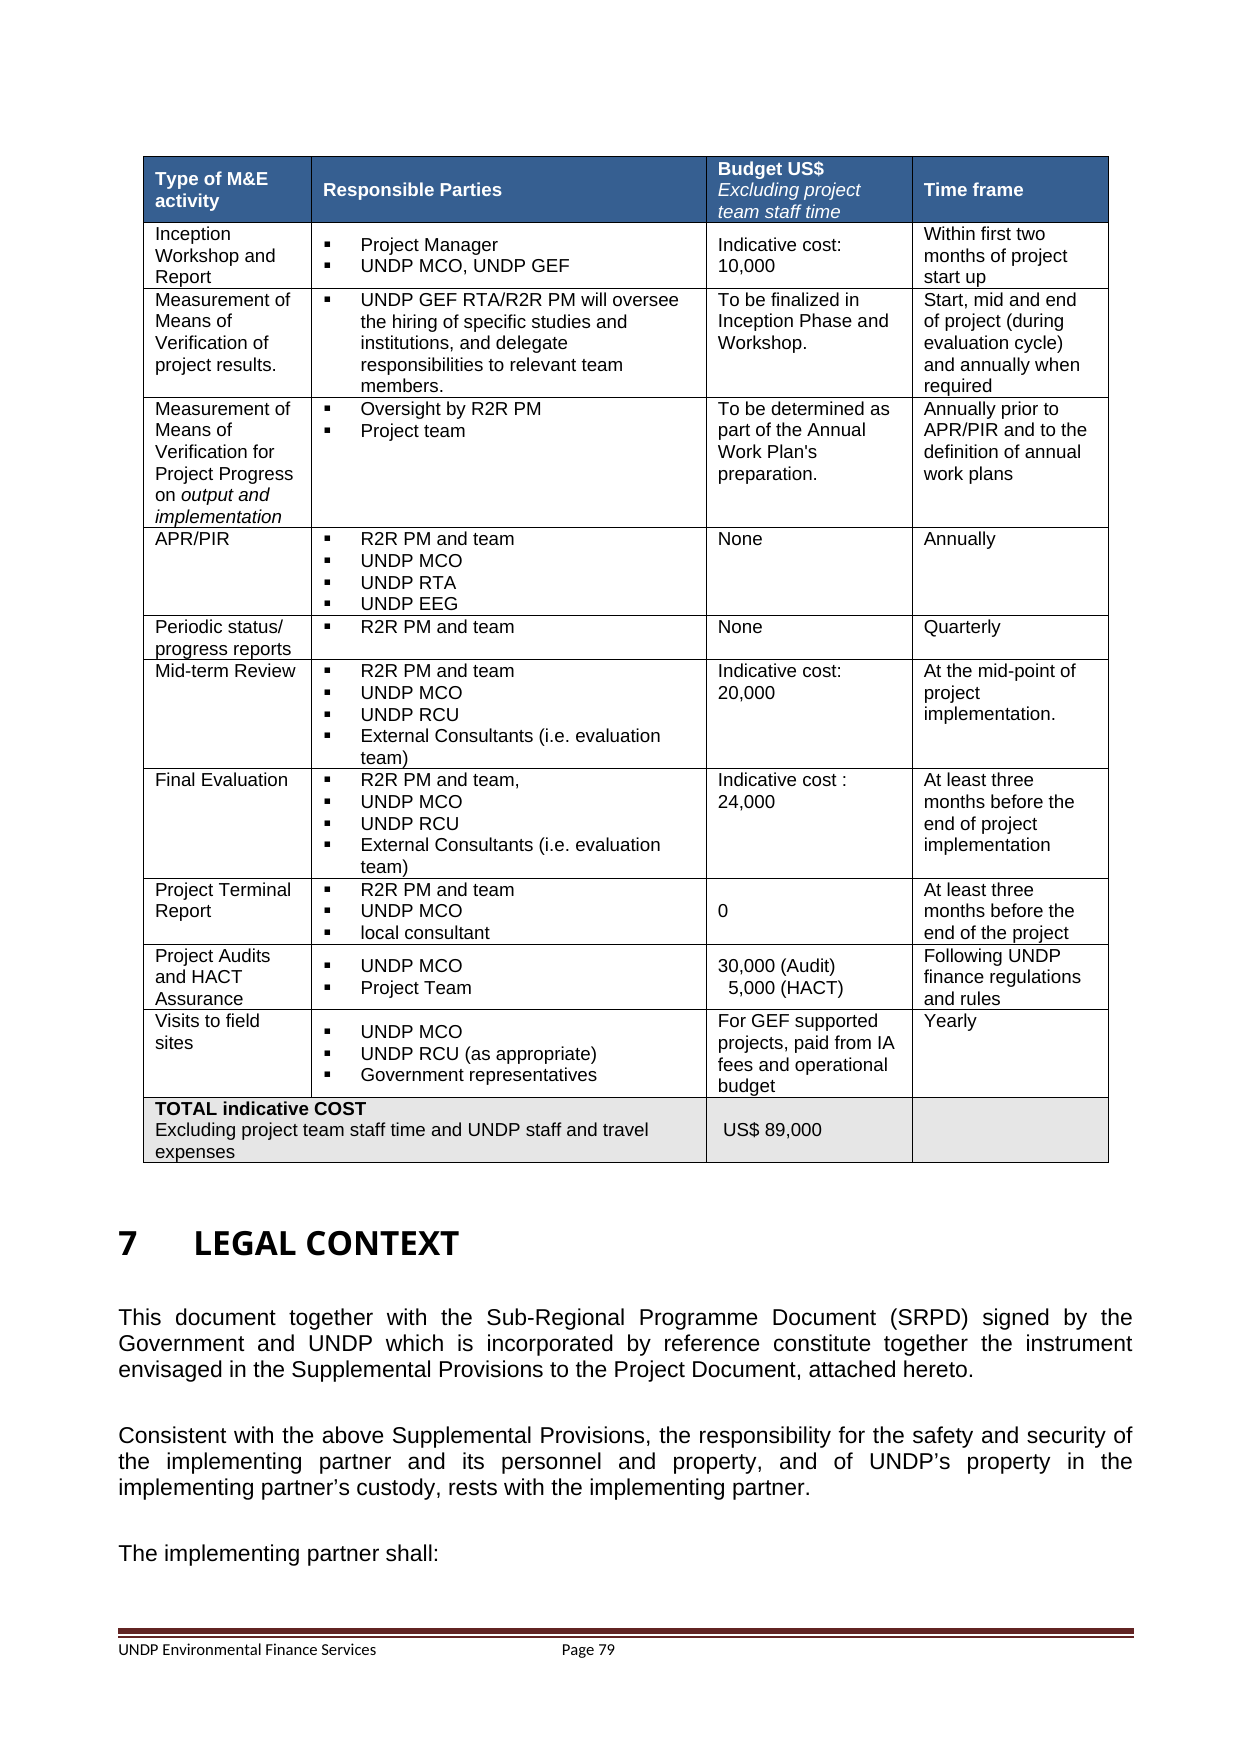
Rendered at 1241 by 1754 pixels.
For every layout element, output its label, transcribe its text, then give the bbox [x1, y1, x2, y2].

table_cell UNDP MCO Project Team [312, 945, 706, 1009]
table_cell Project Audits and HACT Assurance [144, 945, 311, 1009]
table_cell Mid-term Review [144, 660, 311, 768]
table_header Time frame [913, 157, 1108, 222]
table_cell For GEF supported projects, paid from IA fees and operational budget [707, 1010, 912, 1097]
text The implementing partner shall: [118, 1539, 1134, 1566]
table_cell [913, 1098, 1108, 1162]
table_cell To be finalized in Inception Phase and Workshop. [707, 289, 912, 397]
table_cell R2R PM and team, UNDP MCO UNDP RCU External Consultants (i.e. evaluation team) [312, 769, 706, 877]
table_cell At least three months before the end of the project [913, 879, 1108, 943]
table_cell R2R PM and team [312, 616, 706, 659]
table_cell Within first two months of project start up [913, 223, 1108, 288]
table_cell Inception Workshop and Report [144, 223, 311, 288]
table_cell None [707, 616, 912, 659]
table_cell 30,000 (Audit) 5,000 (HACT) [707, 945, 912, 1009]
table_cell UNDP MCO UNDP RCU (as appropriate) Government representatives [312, 1010, 706, 1097]
table_cell At least three months before the end of project implementation [913, 769, 1108, 877]
table_cell UNDP GEF RTA/R2R PM will oversee the hiring of specific studies and institutions, and delegate responsibilities to relevant team members. [312, 289, 706, 397]
table_cell Project Terminal Report [144, 879, 311, 943]
table_cell US$ 89,000 [707, 1098, 912, 1162]
text 7 LEGAL CONTEXT [118, 1219, 1134, 1265]
table_cell Visits to field sites [144, 1010, 311, 1097]
table_cell Annually prior to APR/PIR and to the definition of annual work plans [913, 398, 1108, 527]
text This document together with the Sub-Regional Programme Document (SRPD) signed by the Government and UNDP which is incorporated by reference constitute together the instrument envisaged in the Supplemental Provisions to the Project Document, attached hereto. [118, 1304, 1134, 1383]
table_cell R2R PM and team UNDP MCO local consultant [312, 879, 706, 943]
table_cell Indicative cost: 20,000 [707, 660, 912, 768]
table_cell None [707, 528, 912, 615]
table_cell Annually [913, 528, 1108, 615]
table_cell 0 [707, 879, 912, 943]
table_cell Measurement of Means of Verification for Project Progress on output and implementation [144, 398, 311, 527]
text Consistent with the above Supplemental Provisions, the responsibility for the safety and security of the implementing partner and its personnel and property, and of UNDP’s property in the implementing partner’s custody, rests with the implementing partner. [118, 1422, 1134, 1501]
table_header Responsible Parties [312, 157, 706, 222]
table_header Type of M&E activity [144, 157, 311, 222]
table_cell Final Evaluation [144, 769, 311, 877]
table_cell TOTAL indicative COST Excluding project team staff time and UNDP staff and travel expenses [144, 1098, 706, 1162]
table_cell Start, mid and end of project (during evaluation cycle) and annually when required [913, 289, 1108, 397]
table_cell Indicative cost : 24,000 [707, 769, 912, 877]
table_cell R2R PM and team UNDP MCO UNDP RTA UNDP EEG [312, 528, 706, 615]
table_cell Periodic status/ progress reports [144, 616, 311, 659]
table_cell Measurement of Means of Verification of project results. [144, 289, 311, 397]
table_cell Following UNDP finance regulations and rules [913, 945, 1108, 1009]
table_cell Project Manager UNDP MCO, UNDP GEF [312, 223, 706, 288]
table_cell Oversight by R2R PM Project team [312, 398, 706, 527]
table_cell To be determined as part of the Annual Work Plan's preparation. [707, 398, 912, 527]
table_cell R2R PM and team UNDP MCO UNDP RCU External Consultants (i.e. evaluation team) [312, 660, 706, 768]
table_cell APR/PIR [144, 528, 311, 615]
table_cell Yearly [913, 1010, 1108, 1097]
table_cell Quarterly [913, 616, 1108, 659]
table_cell At the mid-point of project implementation. [913, 660, 1108, 768]
table_cell Indicative cost: 10,000 [707, 223, 912, 288]
table_header Budget US$ Excluding project team staff time [707, 157, 912, 222]
